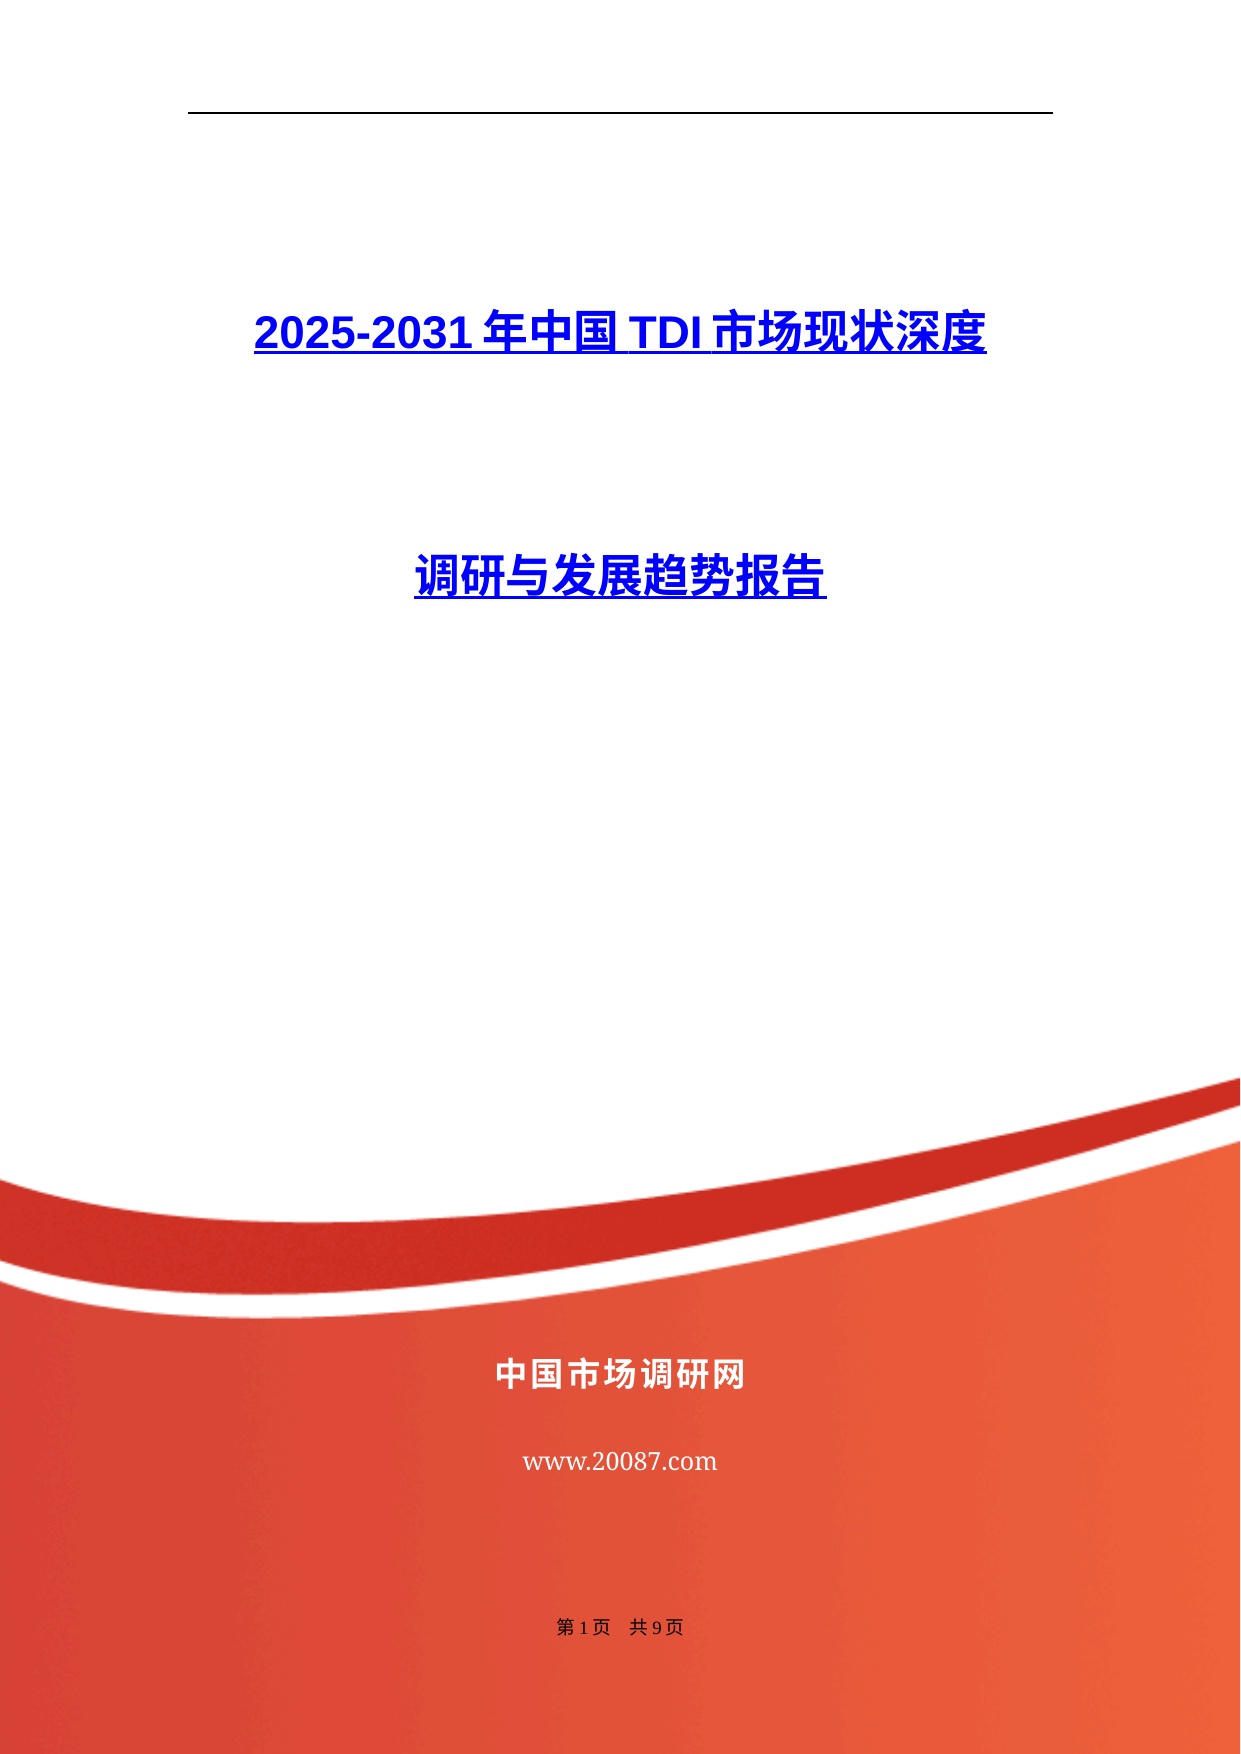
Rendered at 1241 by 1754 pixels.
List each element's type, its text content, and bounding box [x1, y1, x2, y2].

text www.20087.com [187, 1428, 1053, 1493]
subtitle 中国市场调研网 [187, 1339, 1053, 1404]
table_header 2025-2031年中国TDI市场现状深度调研与发展趋势报告 [188, 207, 1053, 773]
picture [0, 1006, 1241, 1754]
